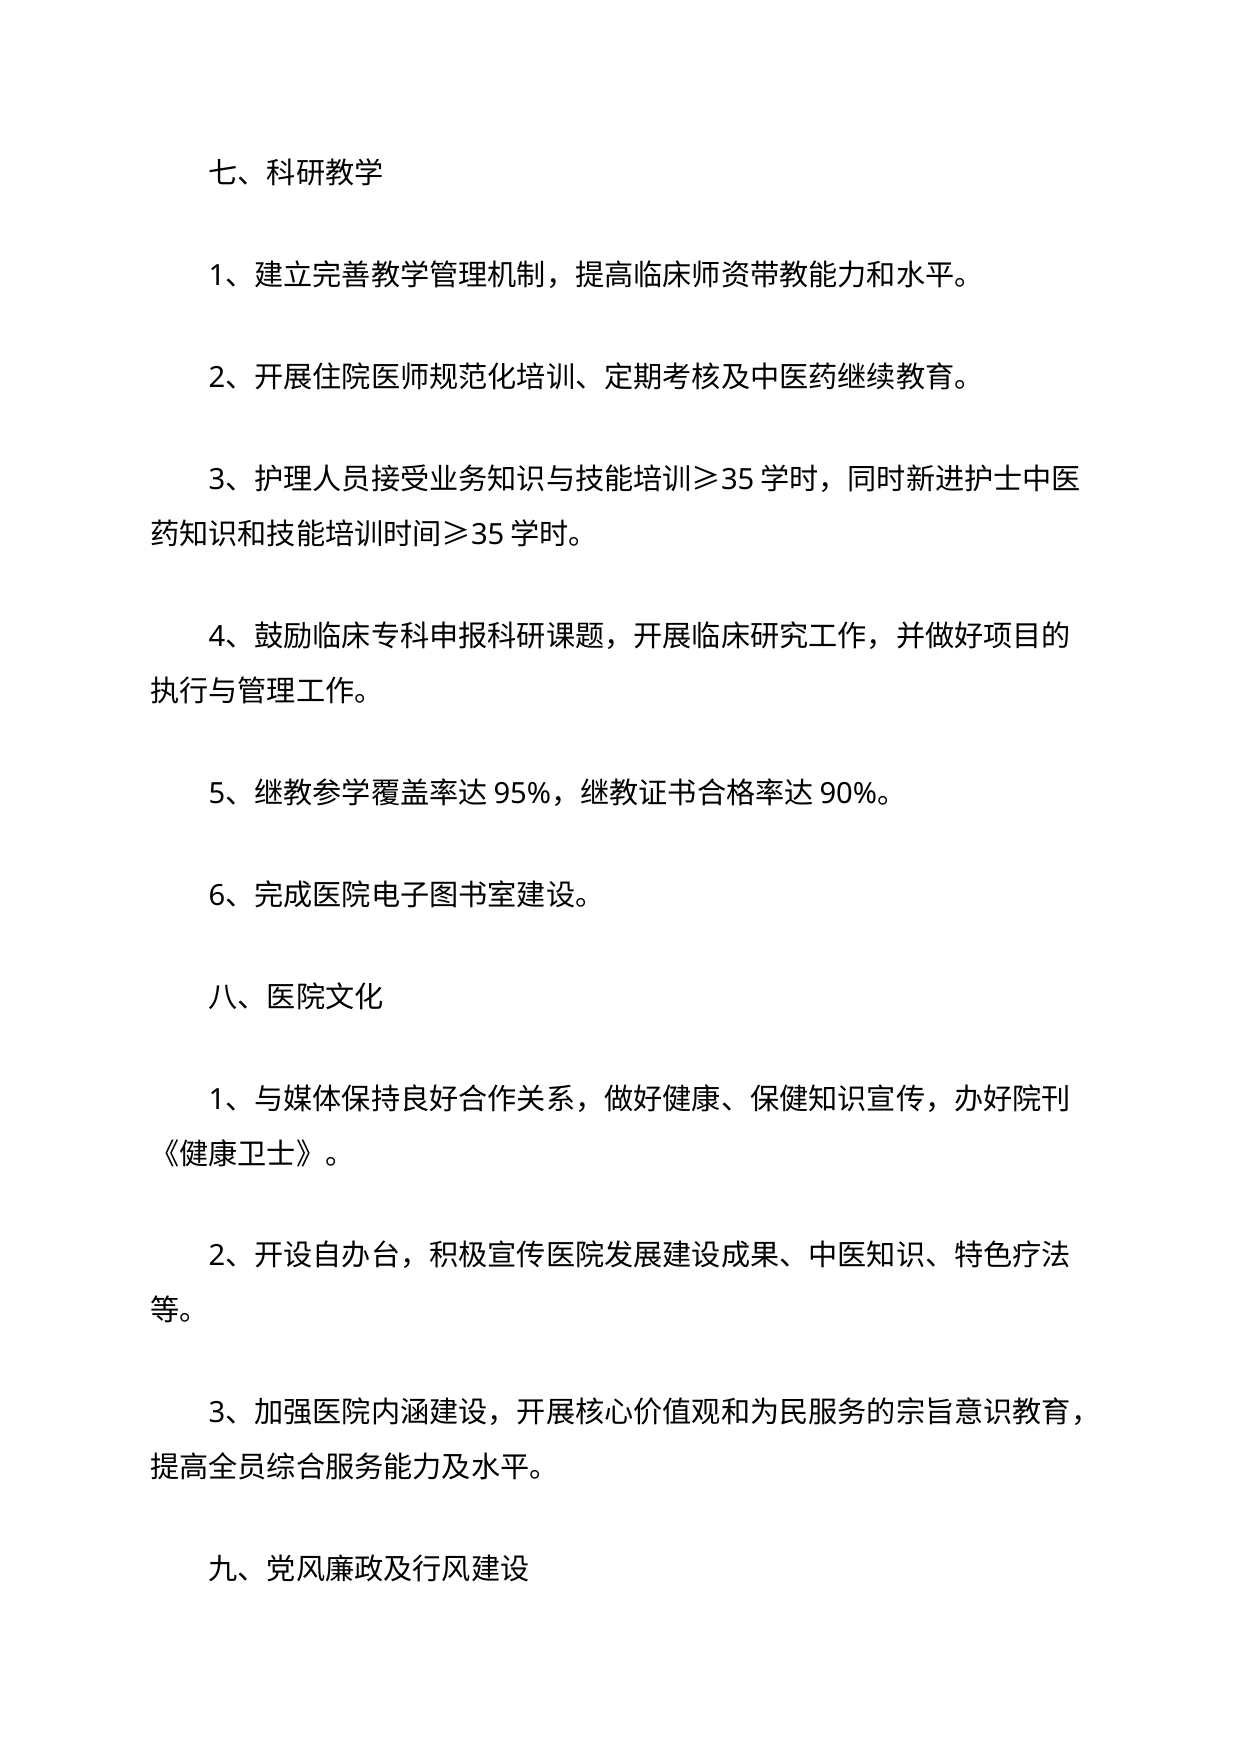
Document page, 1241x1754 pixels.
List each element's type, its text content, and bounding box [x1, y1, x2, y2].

text 2、开展住院医师规范化培训、定期考核及中医药继续教育。 [150, 354, 1090, 396]
text 九、党风廉政及行风建设 [150, 1546, 1090, 1588]
text 七、科研教学 [150, 150, 1090, 192]
text 1、建立完善教学管理机制，提高临床师资带教能力和水平。 [150, 252, 1090, 294]
text 5、继教参学覆盖率达95%，继教证书合格率达90%。 [150, 769, 1090, 812]
text 3、加强医院内涵建设，开展核心价值观和为民服务的宗旨意识教育，提高全员综合服务能力及水平。 [150, 1389, 1090, 1486]
text 八、医院文化 [150, 973, 1090, 1016]
text 2、开设自办台，积极宣传医院发展建设成果、中医知识、特色疗法等。 [150, 1232, 1090, 1329]
text 6、完成医院电子图书室建设。 [150, 871, 1090, 914]
text 4、鼓励临床专科申报科研课题，开展临床研究工作，并做好项目的执行与管理工作。 [150, 613, 1090, 710]
text 3、护理人员接受业务知识与技能培训≥35学时，同时新进护士中医药知识和技能培训时间≥35学时。 [150, 456, 1090, 553]
text 1、与媒体保持良好合作关系，做好健康、保健知识宣传，办好院刊《健康卫士》。 [150, 1075, 1090, 1172]
